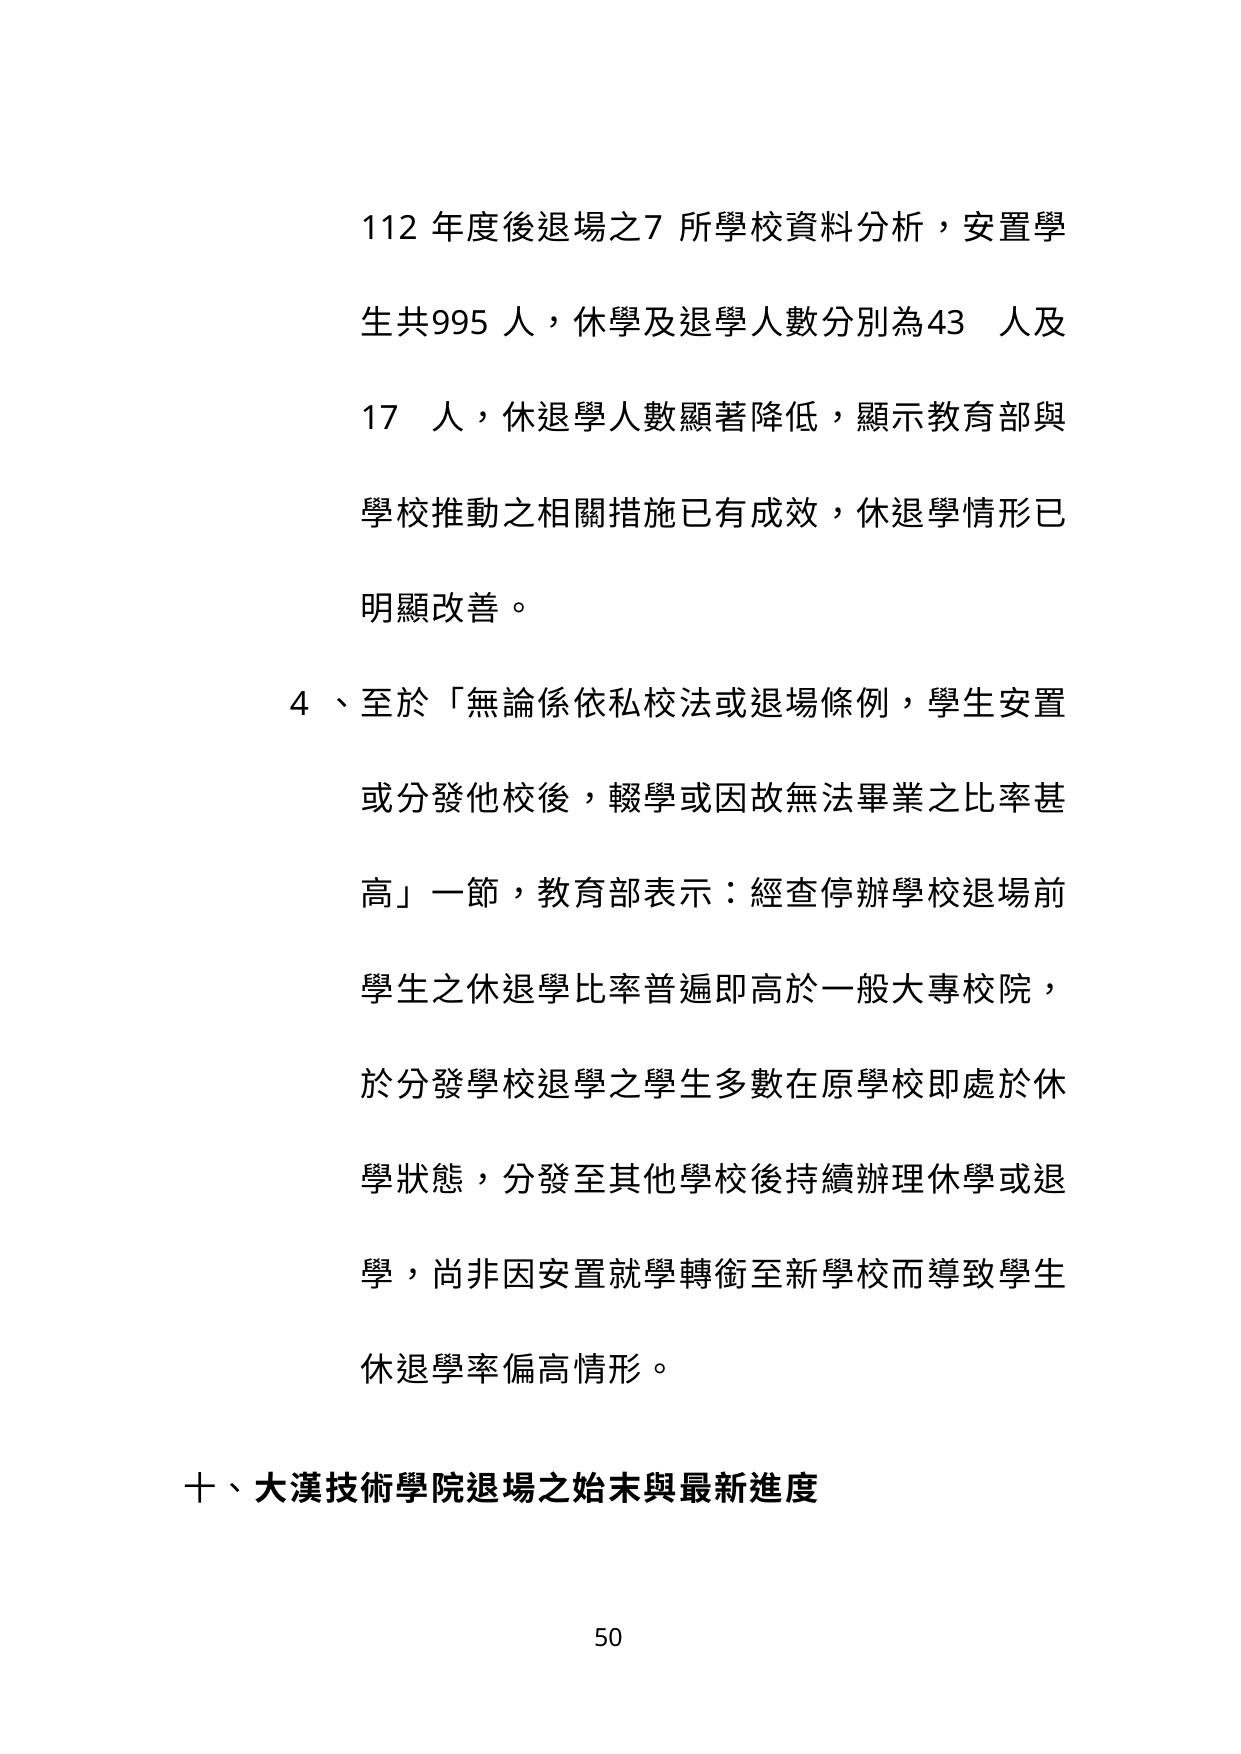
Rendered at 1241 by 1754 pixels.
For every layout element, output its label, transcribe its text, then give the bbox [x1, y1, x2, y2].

subtitle 大漢技術學院退場之始末與最新進度 [183, 1439, 1069, 1534]
subtitle 至於「無論係依私校法或退場條例，學生安置或分發他校後，輟學或因故無法畢業之比率甚高」一節，教育部表示：經查停辦學校退場前學生之休退學比率普遍即高於一般大專校院，於分發學校退學之學生多數在原學校即處於休學狀態，分發至其他學校後持續辦理休學或退學，尚非因安置就學轉銜至新學校而導致學生休退學率偏高情形。 [281, 653, 1069, 1415]
